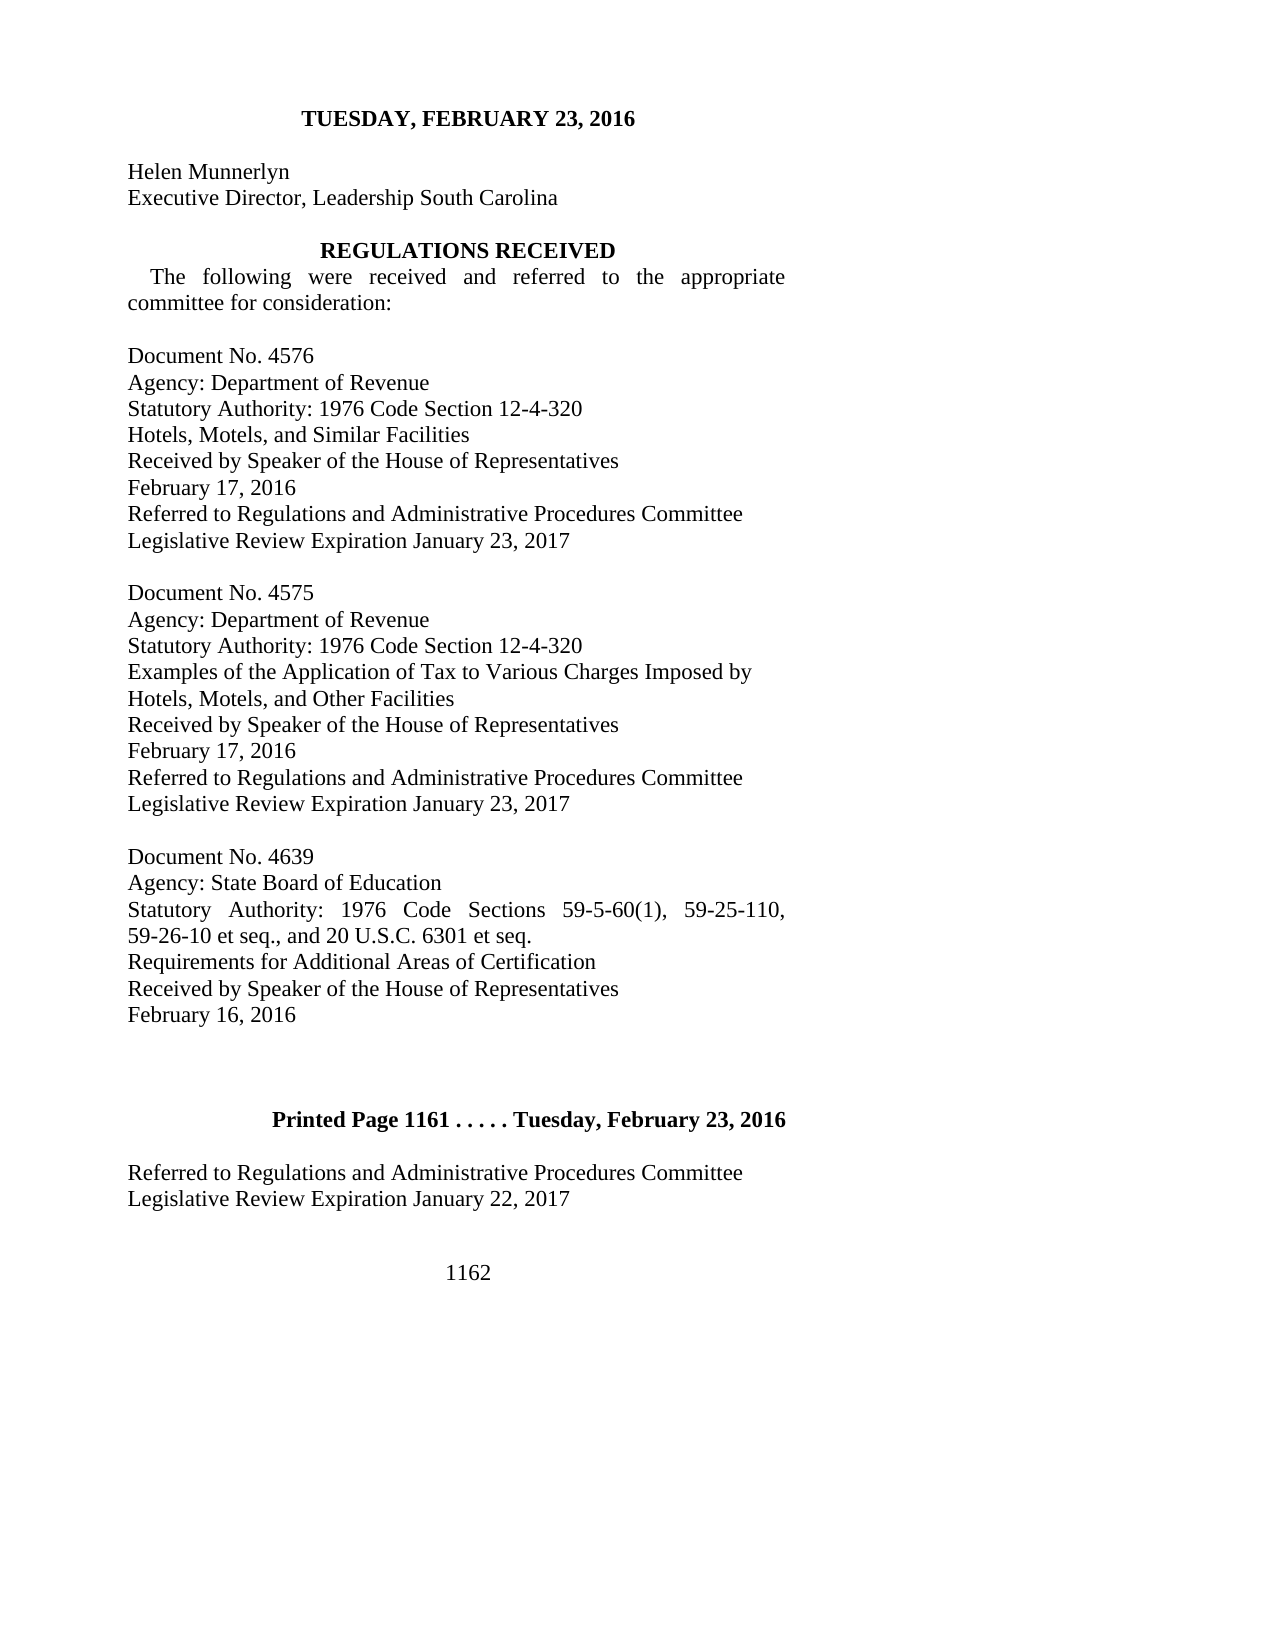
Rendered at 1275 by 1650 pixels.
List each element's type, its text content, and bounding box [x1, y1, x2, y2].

text Received by Speaker of the House of Representatives [127, 975, 786, 1001]
text Legislative Review Expiration January 23, 2017 [127, 527, 786, 553]
text February 17, 2016 [127, 474, 786, 500]
text Requirements for Additional Areas of Certification [127, 948, 786, 975]
text Document No. 4575 [127, 579, 786, 606]
text Examples of the Application of Tax to Various Charges Imposed by Hotels, Motels, and Other Facilities [127, 658, 786, 711]
text Executive Director, Leadership South Carolina [127, 184, 786, 210]
text Hotels, Motels, and Similar Facilities [127, 421, 786, 448]
text Agency: Department of Revenue [127, 368, 786, 395]
text Legislative Review Expiration January 22, 2017 [127, 1186, 786, 1212]
text Legislative Review Expiration January 23, 2017 [127, 790, 786, 817]
text Document No. 4639 [127, 843, 786, 869]
text Received by Speaker of the House of Representatives [127, 711, 786, 737]
text Referred to Regulations and Administrative Procedures Committee [127, 1159, 786, 1186]
text Received by Speaker of the House of Representatives [127, 448, 786, 474]
text The following were received and referred to the appropriate committee for consideration: [127, 263, 786, 316]
text Referred to Regulations and Administrative Procedures Committee [127, 500, 786, 527]
text Helen Munnerlyn [127, 158, 786, 184]
text Printed Page 1161 . . . . . Tuesday, February 23, 2016 [127, 1106, 786, 1133]
text Agency: State Board of Education [127, 869, 786, 896]
text Statutory Authority: 1976 Code Section 12-4-320 [127, 632, 786, 658]
text Agency: Department of Revenue [127, 606, 786, 632]
text Statutory Authority: 1976 Code Sections 59-5-60(1), 59-25-110, 59-26-10 et seq., and 20 U.S.C. 6301 et seq. [127, 896, 786, 948]
text February 17, 2016 [127, 737, 786, 764]
text February 16, 2016 [127, 1001, 786, 1027]
text Document No. 4576 [127, 342, 786, 368]
text Referred to Regulations and Administrative Procedures Committee [127, 764, 786, 790]
text Statutory Authority: 1976 Code Section 12-4-320 [127, 395, 786, 421]
text REGULATIONS RECEIVED [127, 237, 786, 263]
